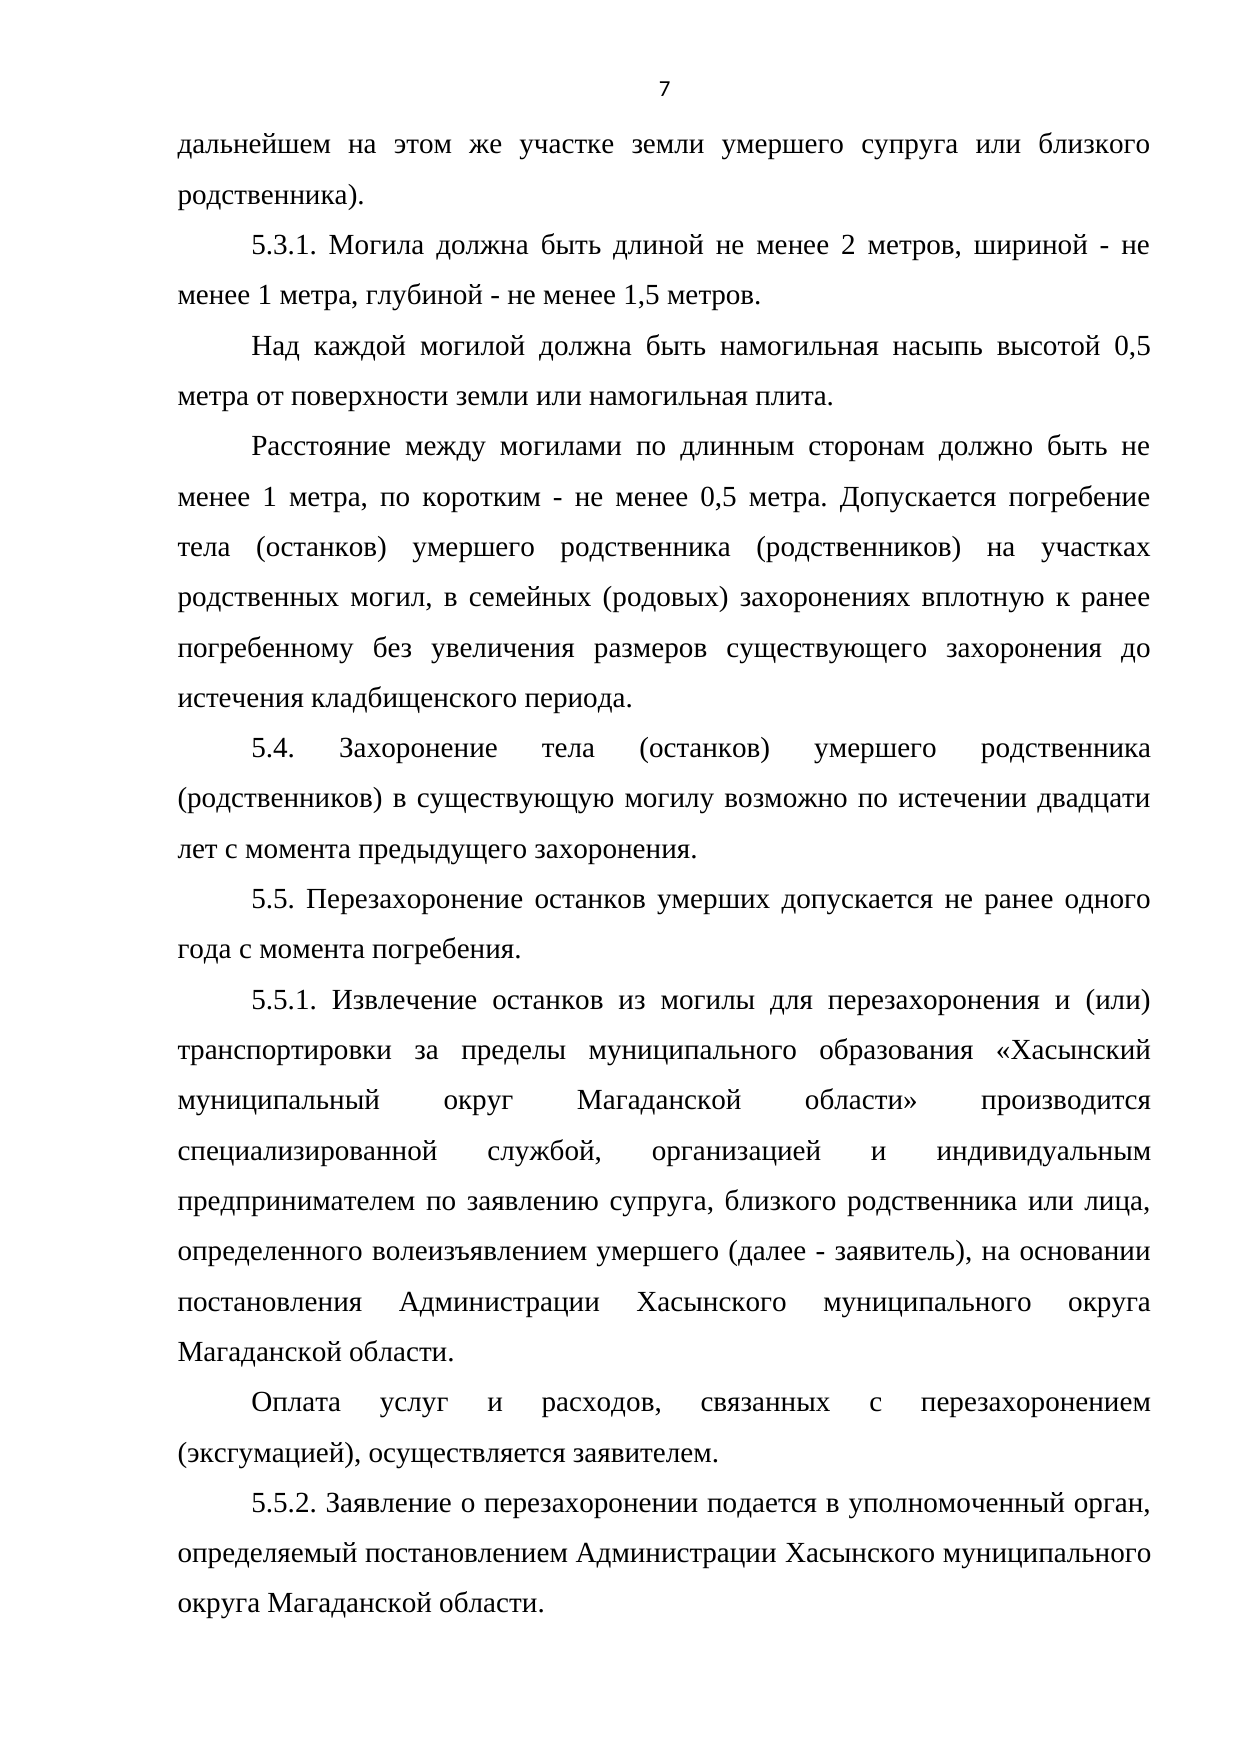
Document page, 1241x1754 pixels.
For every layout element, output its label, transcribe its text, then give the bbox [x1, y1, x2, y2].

text 5.4. Захоронение тела (останков) умершего родственника (родственников) в существующую могилу возможно по истечении двадцати лет с момента предыдущего захоронения. [177, 730, 1152, 864]
text 5.5.1. Извлечение останков из могилы для перезахоронения и (или) транспортировки за пределы муниципального образования «Хасынский муниципальный округ Магаданской области» производится специализированной службой, организацией и индивидуальным предпринимателем по заявлению супруга, близкого родственника или лица, определенного волеизъявлением умершего (далее - заявитель), на основании постановления Администрации Хасынского муниципального округа Магаданской области. [177, 982, 1152, 1368]
text Над каждой могилой должна быть намогильная насыпь высотой 0,5 метра от поверхности земли или намогильная плита. [177, 328, 1152, 412]
text 5.5.2. Заявление о перезахоронении подается в уполномоченный орган, определяемый постановлением Администрации Хасынского муниципального округа Магаданской области. [177, 1485, 1152, 1619]
text 5.3.1. Могила должна быть длиной не менее 2 метров, шириной - не менее 1 метра, глубиной - не менее 1,5 метров. [177, 227, 1152, 311]
text Расстояние между могилами по длинным сторонам должно быть не менее 1 метра, по коротким - не менее 0,5 метра. Допускается погребение тела (останков) умершего родственника (родственников) на участках родственных могил, в семейных (родовых) захоронениях вплотную к ранее погребенному без увеличения размеров существующего захоронения до истечения кладбищенского периода. [177, 428, 1152, 713]
text 5.5. Перезахоронение останков умерших допускается не ранее одного года с момента погребения. [177, 881, 1152, 965]
text Оплата услуг и расходов, связанных с перезахоронением (эксгумацией), осуществляется заявителем. [177, 1384, 1152, 1468]
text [177, 127, 1152, 210]
